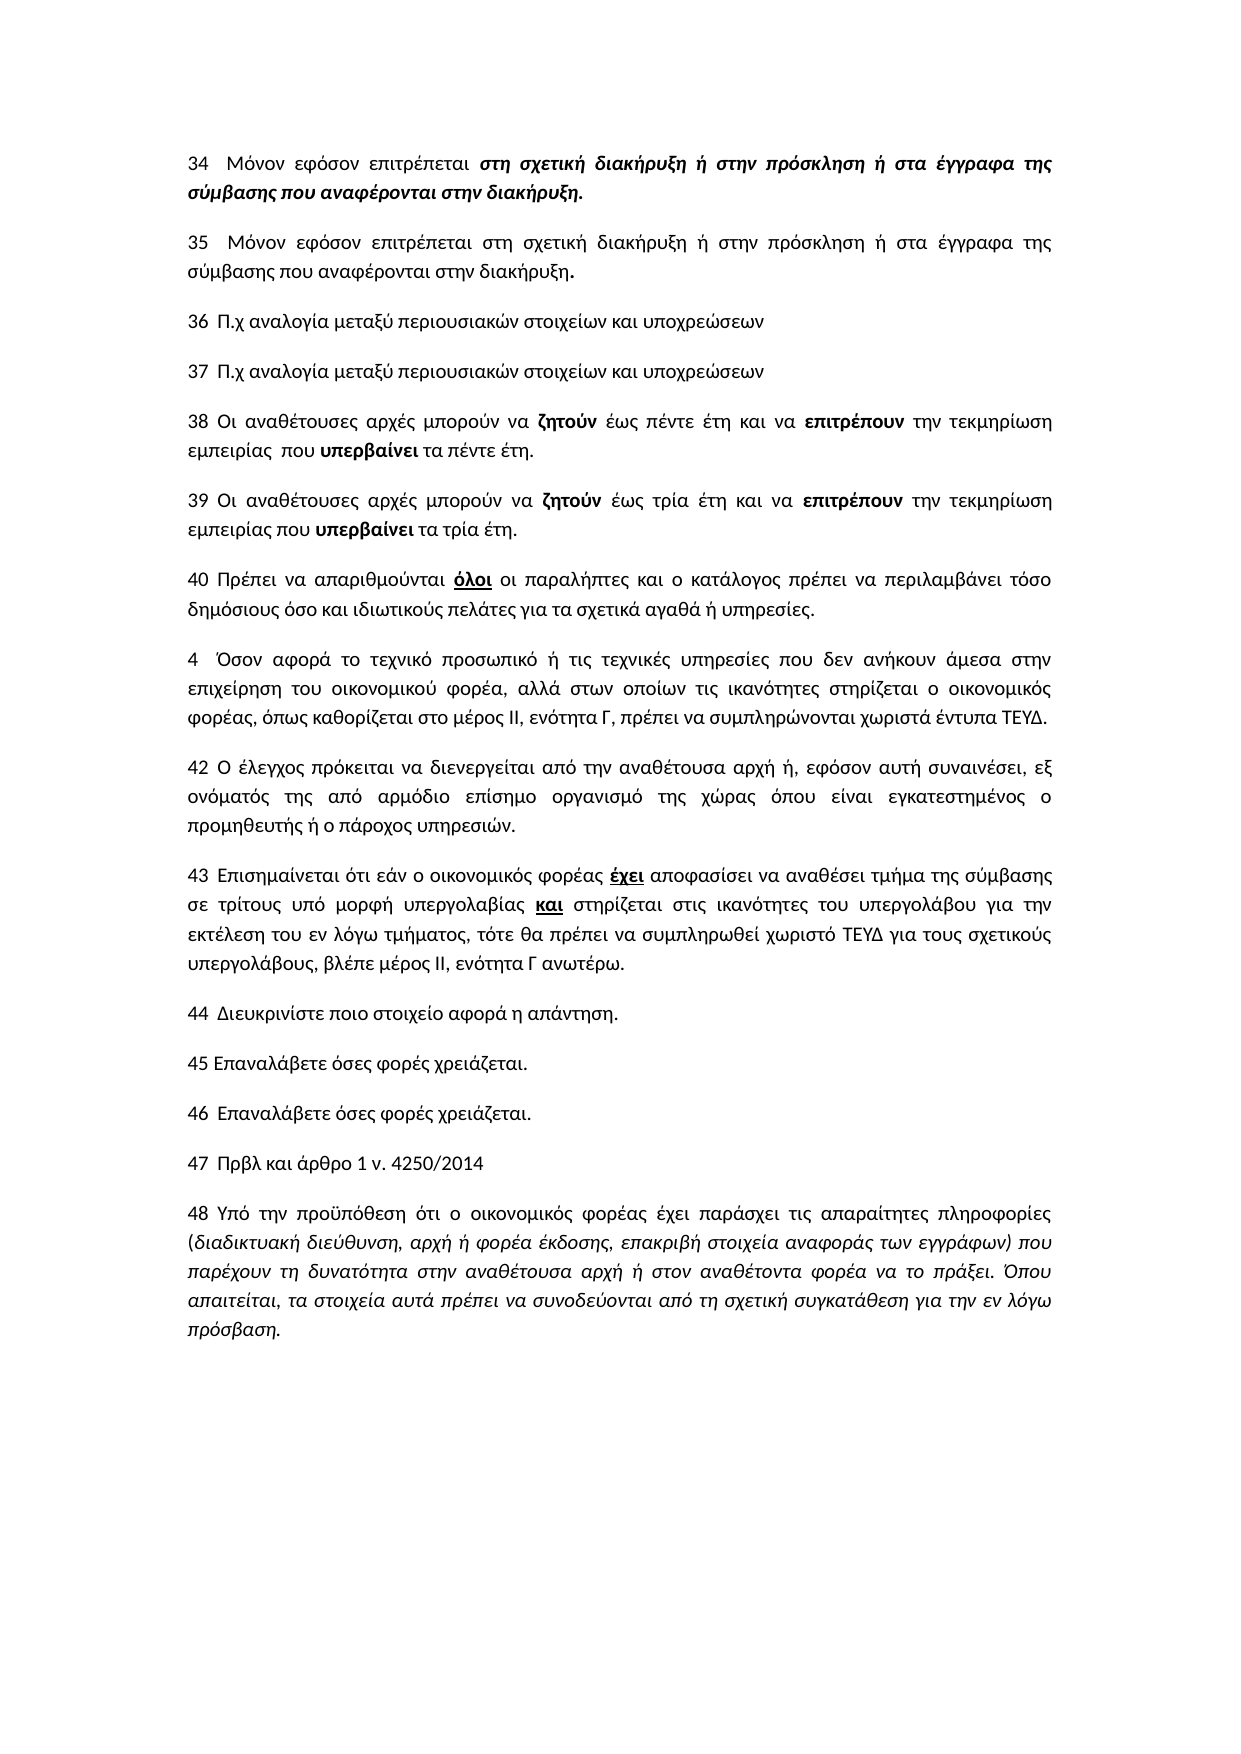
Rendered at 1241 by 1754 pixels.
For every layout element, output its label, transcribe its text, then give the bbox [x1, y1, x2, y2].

text 42 Ο έλεγχος πρόκειται να διενεργείται από την αναθέτουσα αρχή ή, εφόσον αυτή συναινέσει, εξ ονόματός της από αρμόδιο επίσημο οργανισμό της χώρας όπου είναι εγκατεστημένος ο προμηθευτής ή ο πάροχος υπηρεσιών. [187, 754, 1053, 838]
text 43 Επισημαίνεται ότι εάν ο οικονομικός φορέας έχει αποφασίσει να αναθέσει τμήμα της σύμβασης σε τρίτους υπό μορφή υπεργολαβίας και στηρίζεται στις ικανότητες του υπεργολάβου για την εκτέλεση του εν λόγω τμήματος, τότε θα πρέπει να συμπληρωθεί χωριστό ΤΕΥΔ για τους σχετικούς υπεργολάβους, βλέπε μέρος ΙΙ, ενότητα Γ ανωτέρω. [187, 862, 1053, 975]
text 46 Επαναλάβετε όσες φορές χρειάζεται. [187, 1100, 1053, 1125]
text 4 Όσον αφορά το τεχνικό προσωπικό ή τις τεχνικές υπηρεσίες που δεν ανήκουν άμεσα στην επιχείρηση του οικονομικού φορέα, αλλά στων οποίων τις ικανότητες στηρίζεται ο οικονομικός φορέας, όπως καθορίζεται στο μέρος II, ενότητα Γ, πρέπει να συμπληρώνονται χωριστά έντυπα ΤΕΥΔ. [187, 646, 1053, 729]
text 44 Διευκρινίστε ποιο στοιχείο αφορά η απάντηση. [187, 1000, 1053, 1025]
text 48 Υπό την προϋπόθεση ότι ο οικονομικός φορέας έχει παράσχει τις απαραίτητες πληροφορίες (διαδικτυακή διεύθυνση, αρχή ή φορέα έκδοσης, επακριβή στοιχεία αναφοράς των εγγράφων) που παρέχουν τη δυνατότητα στην αναθέτουσα αρχή ή στον αναθέτοντα φορέα να το πράξει. Όπου απαιτείται, τα στοιχεία αυτά πρέπει να συνοδεύονται από τη σχετική συγκατάθεση για την εν λόγω πρόσβαση. [187, 1200, 1053, 1342]
text 38 Οι αναθέτουσες αρχές μπορούν να ζητούν έως πέντε έτη και να επιτρέπουν την τεκμηρίωση εμπειρίας που υπερβαίνει τα πέντε έτη. [187, 408, 1053, 463]
text 35 Μόνον εφόσον επιτρέπεται στη σχετική διακήρυξη ή στην πρόσκληση ή στα έγγραφα της σύμβασης που αναφέρονται στην διακήρυξη. [187, 229, 1053, 284]
text 36 Π.χ αναλογία μεταξύ περιουσιακών στοιχείων και υποχρεώσεων [187, 308, 1053, 334]
text 34 Μόνον εφόσον επιτρέπεται στη σχετική διακήρυξη ή στην πρόσκληση ή στα έγγραφα της σύμβασης που αναφέρονται στην διακήρυξη. [187, 150, 1053, 204]
text 40 Πρέπει να απαριθμούνται όλοι οι παραλήπτες και ο κατάλογος πρέπει να περιλαμβάνει τόσο δημόσιους όσο και ιδιωτικούς πελάτες για τα σχετικά αγαθά ή υπηρεσίες. [187, 567, 1053, 621]
text 47 Πρβλ και άρθρο 1 ν. 4250/2014 [187, 1150, 1053, 1175]
text 37 Π.χ αναλογία μεταξύ περιουσιακών στοιχείων και υποχρεώσεων [187, 358, 1053, 384]
text 45 Επαναλάβετε όσες φορές χρειάζεται. [187, 1050, 1053, 1075]
text 39 Οι αναθέτουσες αρχές μπορούν να ζητούν έως τρία έτη και να επιτρέπουν την τεκμηρίωση εμπειρίας που υπερβαίνει τα τρία έτη. [187, 487, 1053, 542]
